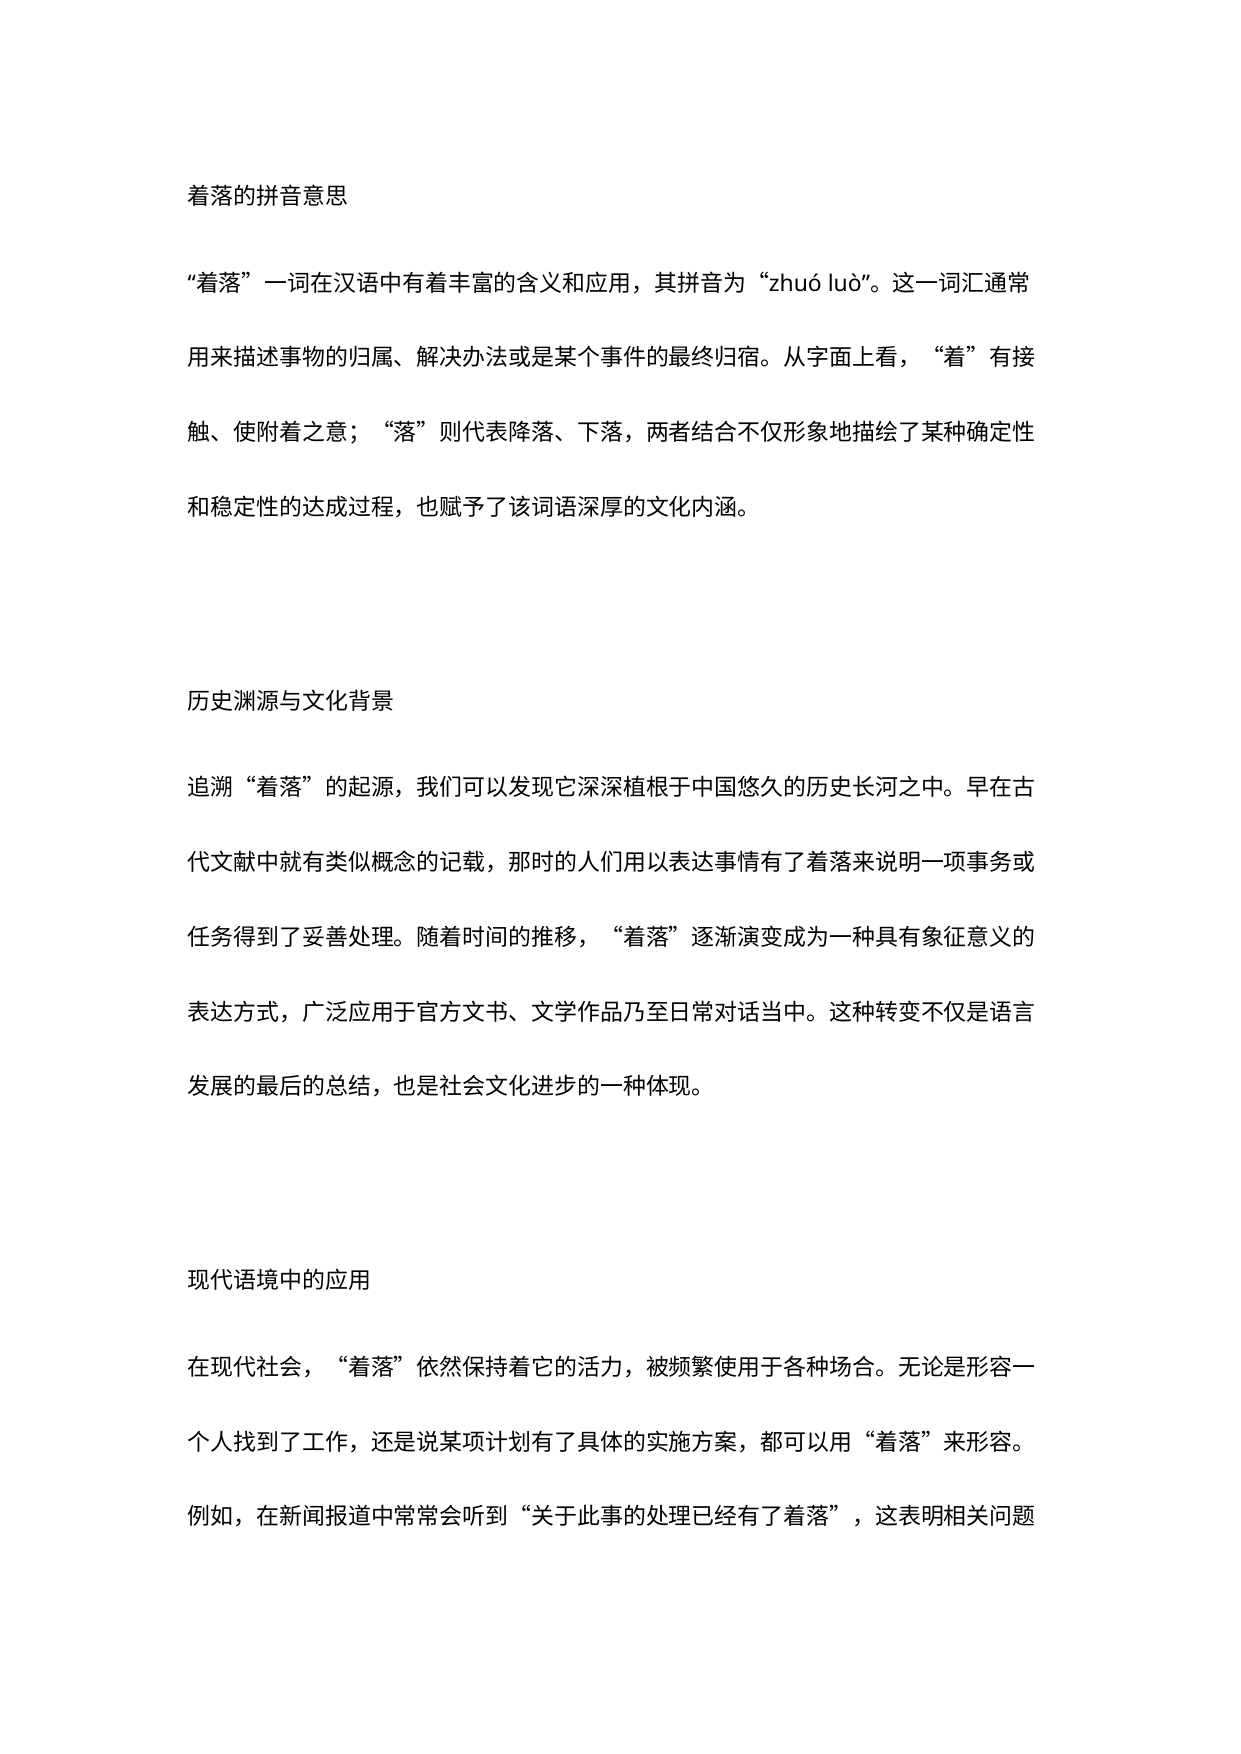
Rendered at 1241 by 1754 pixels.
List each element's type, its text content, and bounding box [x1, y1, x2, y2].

text 现代语境中的应用 [187, 1246, 1053, 1311]
text “着落”一词在汉语中有着丰富的含义和应用，其拼音为“zhuó luò”。这一词汇通常用来描述事物的归属、解决办法或是某个事件的最终归宿。从字面上看，“着”有接触、使附着之意；“落”则代表降落、下落，两者结合不仅形象地描绘了某种确定性和稳定性的达成过程，也赋予了该词语深厚的文化内涵。 [187, 248, 1053, 538]
text 着落的拼音意思 [187, 162, 1053, 227]
text 追溯“着落”的起源，我们可以发现它深深植根于中国悠久的历史长河之中。早在古代文献中就有类似概念的记载，那时的人们用以表达事情有了着落来说明一项事务或任务得到了妥善处理。随着时间的推移，“着落”逐渐演变成为一种具有象征意义的表达方式，广泛应用于官方文书、文学作品乃至日常对话当中。这种转变不仅是语言发展的最后的总结，也是社会文化进步的一种体现。 [187, 753, 1053, 1117]
text 历史渊源与文化背景 [187, 667, 1053, 732]
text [187, 1333, 1053, 1547]
